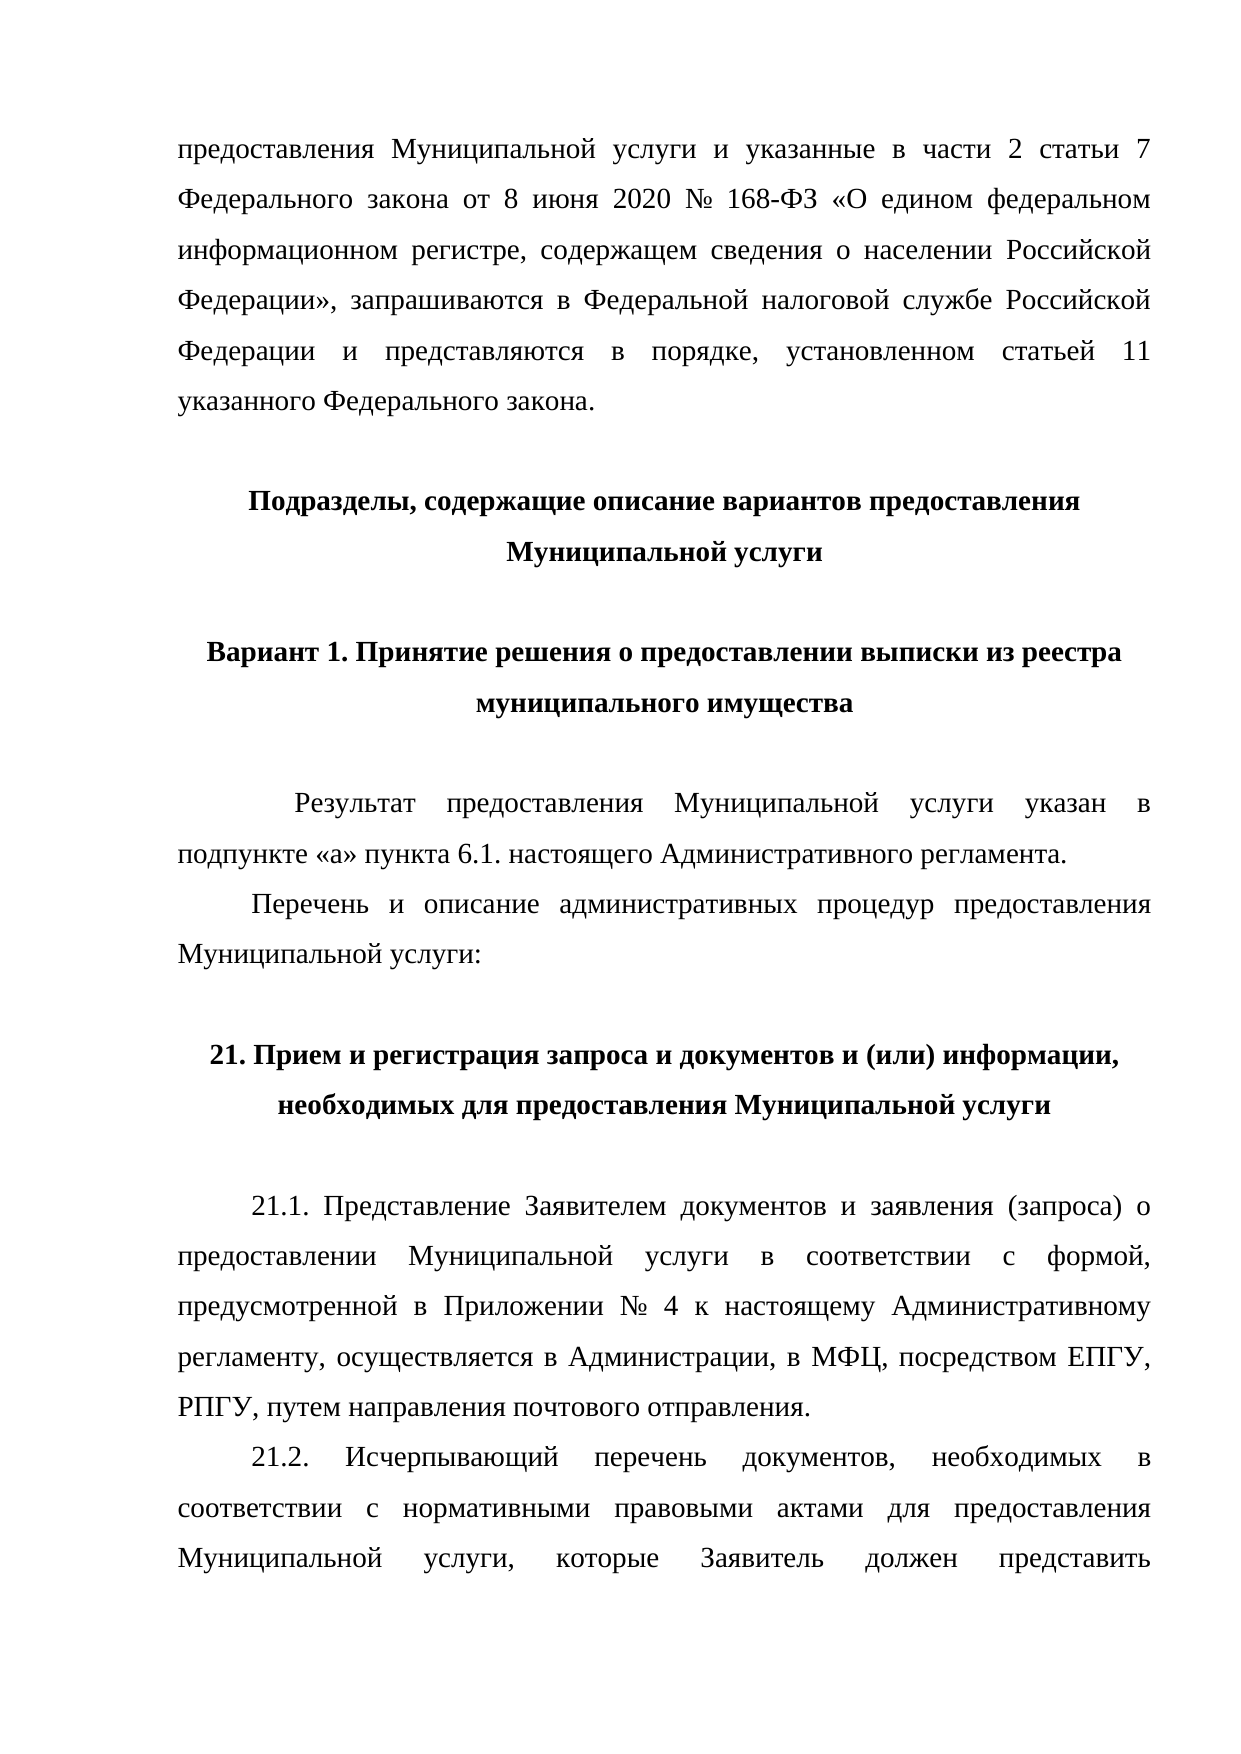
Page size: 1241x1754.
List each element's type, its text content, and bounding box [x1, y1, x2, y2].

list Вариант 1. Принятие решения о предоставлении выписки из реестра муниципального имущества [177, 634, 1152, 718]
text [177, 131, 1152, 416]
list 21.1. Представление Заявителем документов и заявления (запроса) о предоставлении Муниципальной услуги в соответствии с формой, предусмотренной в Приложении № 4 к настоящему Административному регламенту, осуществляется в Администрации, в МФЦ, посредством ЕПГУ, РПГУ, путем направления почтового отправления. [177, 1188, 1152, 1423]
list 21. Прием и регистрация запроса и документов и (или) информации, необходимых для предоставления Муниципальной услуги [177, 1037, 1152, 1121]
text Результат предоставления Муниципальной услуги указан в подпункте «а» пункта 6.1. настоящего Административного регламента. [177, 785, 1152, 869]
text Перечень и описание административных процедур предоставления Муниципальной услуги: [177, 886, 1152, 970]
list Подразделы, содержащие описание вариантов предоставления Муниципальной услуги [177, 483, 1152, 567]
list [177, 1439, 1152, 1574]
